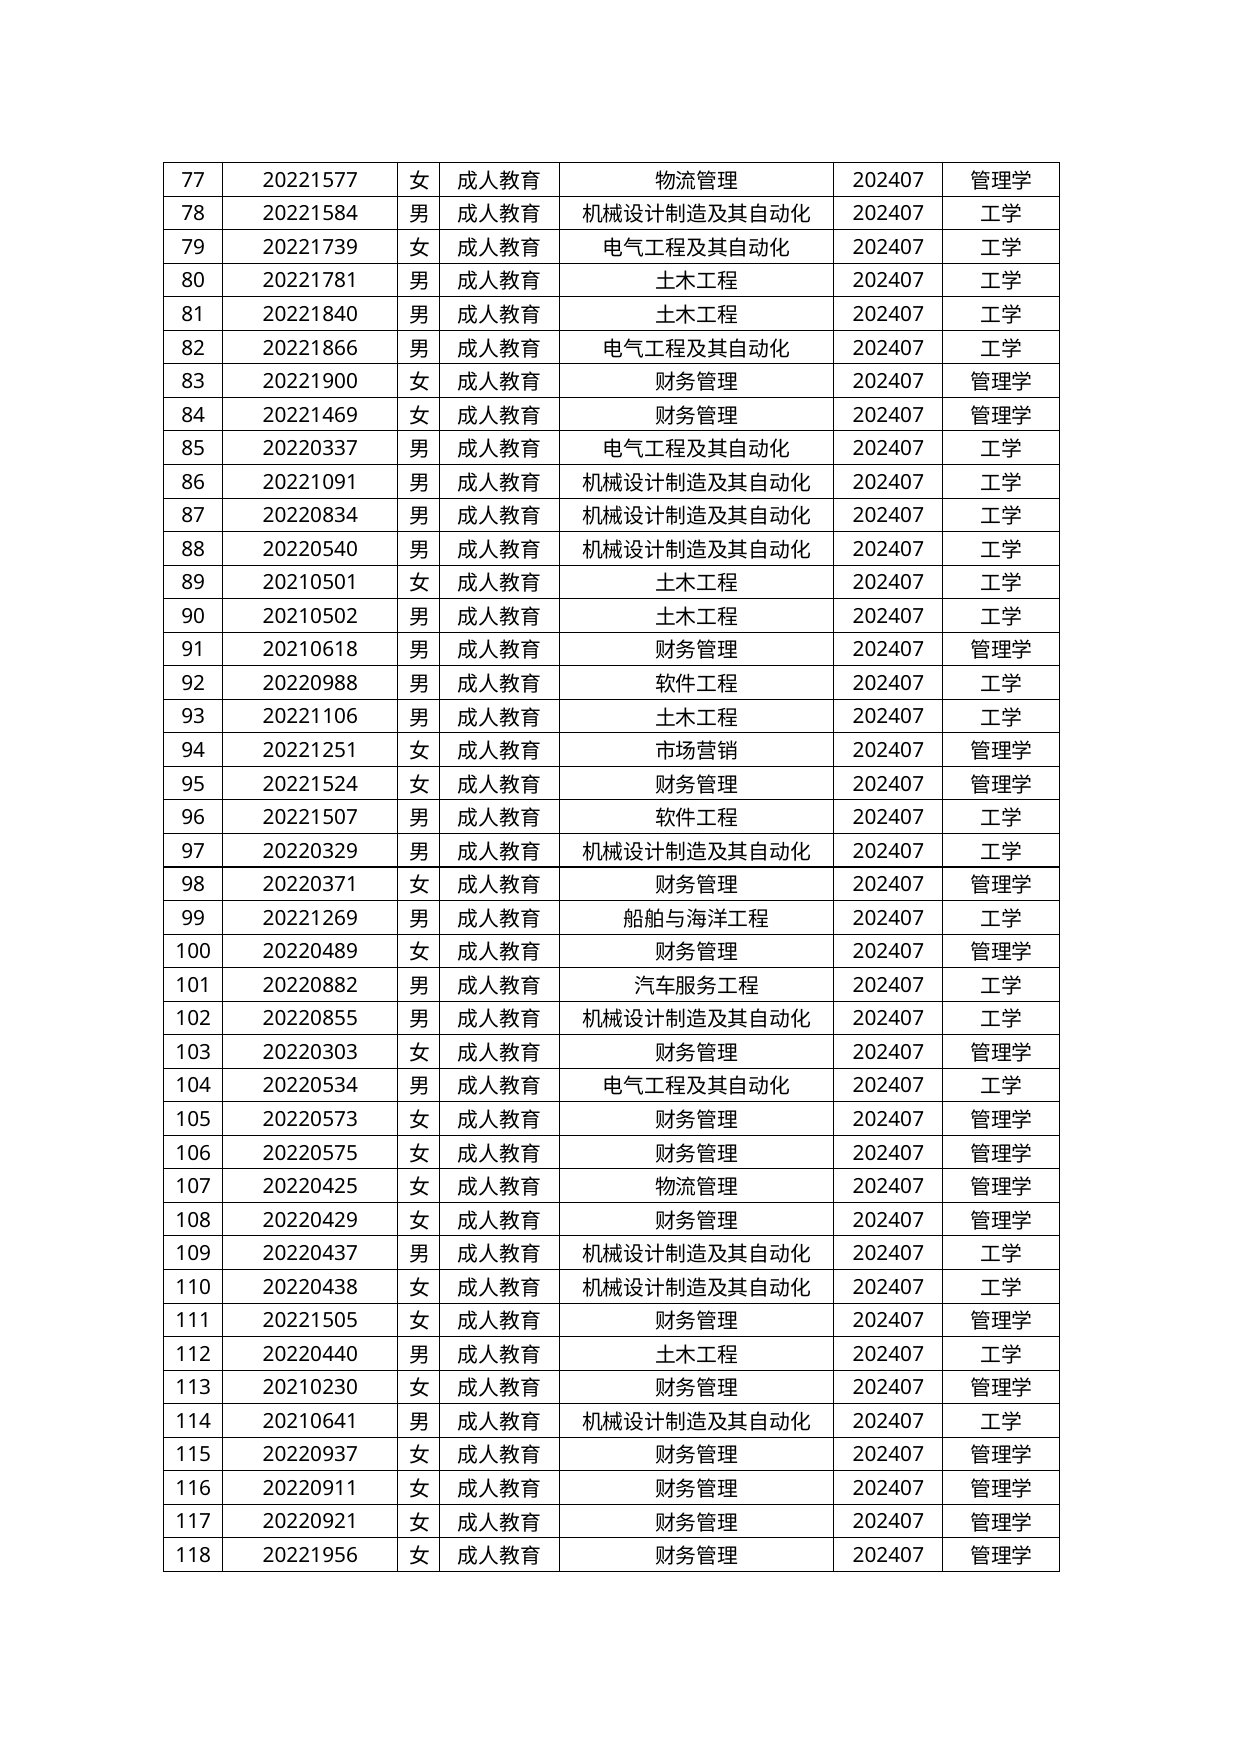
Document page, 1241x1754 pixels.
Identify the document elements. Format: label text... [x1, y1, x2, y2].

table_cell 土木工程 [560, 297, 833, 330]
table_cell 女 [398, 767, 439, 799]
table_cell 86 [164, 465, 222, 497]
table_cell 202407 [834, 800, 942, 833]
table_cell 20220438 [223, 1270, 397, 1302]
table_cell 男 [398, 968, 439, 1001]
table_cell 20220303 [223, 1035, 397, 1068]
table_cell 管理学 [943, 767, 1059, 799]
table_cell 202407 [834, 666, 942, 699]
table_cell 84 [164, 398, 222, 430]
table_cell 男 [398, 1069, 439, 1101]
table_cell 财务管理 [560, 868, 833, 900]
table_cell 20221251 [223, 733, 397, 766]
table_cell 85 [164, 431, 222, 464]
table_cell 工学 [943, 968, 1059, 1001]
table_cell 工学 [943, 566, 1059, 598]
table_cell 116 [164, 1471, 222, 1504]
table_cell 202407 [834, 1002, 942, 1034]
table_cell 94 [164, 733, 222, 766]
table_cell 77 [164, 163, 222, 196]
table_cell 202407 [834, 1337, 942, 1369]
table_cell 管理学 [943, 1136, 1059, 1168]
table_cell 202407 [834, 935, 942, 967]
table_cell 机械设计制造及其自动化 [560, 499, 833, 531]
table_cell 财务管理 [560, 1304, 833, 1336]
table_cell 20221524 [223, 767, 397, 799]
table_cell 20210230 [223, 1371, 397, 1403]
table_cell 104 [164, 1069, 222, 1101]
table_cell 20220988 [223, 666, 397, 699]
table_cell 财务管理 [560, 1203, 833, 1235]
table_cell 105 [164, 1102, 222, 1135]
table_cell 工学 [943, 1270, 1059, 1302]
table_cell 男 [398, 197, 439, 229]
table_cell 20220534 [223, 1069, 397, 1101]
table_cell 成人教育 [440, 868, 559, 900]
table_cell 管理学 [943, 1371, 1059, 1403]
table_cell 20220429 [223, 1203, 397, 1235]
table_cell 市场营销 [560, 733, 833, 766]
table_cell 电气工程及其自动化 [560, 431, 833, 464]
table_cell 成人教育 [440, 1102, 559, 1135]
table_cell 87 [164, 499, 222, 531]
table_cell 土木工程 [560, 566, 833, 598]
table_cell 船舶与海洋工程 [560, 901, 833, 933]
table_cell 20221507 [223, 800, 397, 833]
table_cell 工学 [943, 230, 1059, 263]
table_cell 成人教育 [440, 1236, 559, 1269]
table_cell 工学 [943, 465, 1059, 497]
table_cell 管理学 [943, 733, 1059, 766]
table_cell 202407 [834, 1371, 942, 1403]
table_cell 工学 [943, 1337, 1059, 1369]
table_cell 男 [398, 834, 439, 866]
table_cell 软件工程 [560, 800, 833, 833]
table_cell 202407 [834, 1404, 942, 1437]
table_cell 男 [398, 1236, 439, 1269]
table_cell 成人教育 [440, 901, 559, 933]
table_cell 202407 [834, 1538, 942, 1571]
table_cell 20221584 [223, 197, 397, 229]
table_cell 成人教育 [440, 197, 559, 229]
table_cell 88 [164, 532, 222, 564]
table_cell 机械设计制造及其自动化 [560, 532, 833, 564]
table_cell 20221866 [223, 331, 397, 363]
table_cell 工学 [943, 834, 1059, 866]
table_cell 女 [398, 1035, 439, 1068]
table_cell 管理学 [943, 1169, 1059, 1202]
table_cell 女 [398, 1203, 439, 1235]
table_cell 20221739 [223, 230, 397, 263]
table_cell 202407 [834, 499, 942, 531]
table_cell 女 [398, 1270, 439, 1302]
table_cell 成人教育 [440, 499, 559, 531]
table_cell 20221469 [223, 398, 397, 430]
table_cell 财务管理 [560, 1371, 833, 1403]
table_cell 202407 [834, 197, 942, 229]
table_cell 女 [398, 1471, 439, 1504]
table_cell 工学 [943, 331, 1059, 363]
table_cell 成人教育 [440, 364, 559, 397]
table_cell 财务管理 [560, 767, 833, 799]
table_cell 202407 [834, 1203, 942, 1235]
table_cell 男 [398, 666, 439, 699]
table_cell 90 [164, 599, 222, 632]
table_cell 女 [398, 733, 439, 766]
table_cell 管理学 [943, 398, 1059, 430]
table_cell 女 [398, 163, 439, 196]
table_cell 202407 [834, 163, 942, 196]
table_cell 成人教育 [440, 800, 559, 833]
table_cell 工学 [943, 599, 1059, 632]
table_cell 202407 [834, 566, 942, 598]
table_cell 土木工程 [560, 700, 833, 732]
table_cell 82 [164, 331, 222, 363]
table_cell 成人教育 [440, 163, 559, 196]
table_cell 96 [164, 800, 222, 833]
table_cell 95 [164, 767, 222, 799]
table_cell 工学 [943, 800, 1059, 833]
table_cell 财务管理 [560, 1471, 833, 1504]
table_cell 女 [398, 935, 439, 967]
table_cell 男 [398, 465, 439, 497]
table_cell 成人教育 [440, 465, 559, 497]
table_cell 财务管理 [560, 633, 833, 665]
table_cell 男 [398, 1404, 439, 1437]
table_cell 女 [398, 1438, 439, 1470]
table_cell 20220437 [223, 1236, 397, 1269]
table_cell 管理学 [943, 1471, 1059, 1504]
table_cell 女 [398, 1304, 439, 1336]
table_cell 工学 [943, 532, 1059, 564]
table_cell 成人教育 [440, 532, 559, 564]
table_cell 成人教育 [440, 1035, 559, 1068]
table_cell 成人教育 [440, 230, 559, 263]
table_cell 男 [398, 633, 439, 665]
table_cell 20221269 [223, 901, 397, 933]
table_cell 111 [164, 1304, 222, 1336]
table_cell 98 [164, 868, 222, 900]
table_cell 202407 [834, 1270, 942, 1302]
table_cell 20210502 [223, 599, 397, 632]
table_cell 83 [164, 364, 222, 397]
table_cell 20221840 [223, 297, 397, 330]
table_cell 20220329 [223, 834, 397, 866]
table_cell 成人教育 [440, 633, 559, 665]
table_cell 管理学 [943, 1304, 1059, 1336]
table_cell 81 [164, 297, 222, 330]
table_cell 107 [164, 1169, 222, 1202]
table_cell 117 [164, 1505, 222, 1537]
table_cell 20220337 [223, 431, 397, 464]
table_cell 工学 [943, 297, 1059, 330]
table_cell 财务管理 [560, 1438, 833, 1470]
table_cell 20210618 [223, 633, 397, 665]
table_cell 管理学 [943, 868, 1059, 900]
table_cell 79 [164, 230, 222, 263]
table_cell 成人教育 [440, 431, 559, 464]
table_cell 工学 [943, 264, 1059, 296]
table_cell 成人教育 [440, 733, 559, 766]
table_cell 成人教育 [440, 935, 559, 967]
table_cell 男 [398, 1337, 439, 1369]
table_cell 成人教育 [440, 1337, 559, 1369]
table_cell 成人教育 [440, 1203, 559, 1235]
table_cell 115 [164, 1438, 222, 1470]
table_cell 202407 [834, 1471, 942, 1504]
table_cell 成人教育 [440, 331, 559, 363]
table_cell 20220855 [223, 1002, 397, 1034]
table_cell 20221900 [223, 364, 397, 397]
table_cell 20220937 [223, 1438, 397, 1470]
table_cell 202407 [834, 633, 942, 665]
table_cell 202407 [834, 733, 942, 766]
table_cell 女 [398, 230, 439, 263]
table_cell 工学 [943, 431, 1059, 464]
table_cell 20220489 [223, 935, 397, 967]
table_cell 成人教育 [440, 566, 559, 598]
table_cell 202407 [834, 700, 942, 732]
table_cell 93 [164, 700, 222, 732]
table_cell 109 [164, 1236, 222, 1269]
table_cell 管理学 [943, 163, 1059, 196]
table_cell 财务管理 [560, 1102, 833, 1135]
table_cell 男 [398, 431, 439, 464]
table_cell 工学 [943, 1002, 1059, 1034]
table_cell 男 [398, 499, 439, 531]
table_cell 物流管理 [560, 1169, 833, 1202]
table_cell 男 [398, 1002, 439, 1034]
table_cell 机械设计制造及其自动化 [560, 1270, 833, 1302]
table_cell 成人教育 [440, 264, 559, 296]
table_cell 电气工程及其自动化 [560, 1069, 833, 1101]
table_cell 成人教育 [440, 968, 559, 1001]
table_cell 202407 [834, 968, 942, 1001]
table_cell 20220882 [223, 968, 397, 1001]
table_cell 202407 [834, 297, 942, 330]
table_cell 汽车服务工程 [560, 968, 833, 1001]
table_cell 20220440 [223, 1337, 397, 1369]
table_cell 202407 [834, 767, 942, 799]
table_cell 101 [164, 968, 222, 1001]
table_cell 99 [164, 901, 222, 933]
table_cell 工学 [943, 499, 1059, 531]
table_cell 成人教育 [440, 1438, 559, 1470]
table_cell 20221956 [223, 1538, 397, 1571]
table_cell 202407 [834, 599, 942, 632]
table_cell 管理学 [943, 633, 1059, 665]
table_cell 管理学 [943, 364, 1059, 397]
table_cell 20221781 [223, 264, 397, 296]
table_cell 20221577 [223, 163, 397, 196]
table_cell 20220834 [223, 499, 397, 531]
table_cell 成人教育 [440, 1304, 559, 1336]
table_cell 女 [398, 1538, 439, 1571]
table_cell 女 [398, 398, 439, 430]
table_cell 男 [398, 700, 439, 732]
table_cell 女 [398, 868, 439, 900]
table_cell 202407 [834, 1505, 942, 1537]
table_cell 202407 [834, 1069, 942, 1101]
table_cell 20221505 [223, 1304, 397, 1336]
table_cell 103 [164, 1035, 222, 1068]
table_cell 100 [164, 935, 222, 967]
table_cell 成人教育 [440, 834, 559, 866]
table_cell 20210641 [223, 1404, 397, 1437]
table_cell 女 [398, 1169, 439, 1202]
table_cell 202407 [834, 532, 942, 564]
table_cell 102 [164, 1002, 222, 1034]
table_cell 电气工程及其自动化 [560, 230, 833, 263]
table_cell 202407 [834, 1102, 942, 1135]
table_cell 成人教育 [440, 1404, 559, 1437]
table_cell 114 [164, 1404, 222, 1437]
table_cell 成人教育 [440, 1002, 559, 1034]
table_cell 成人教育 [440, 1371, 559, 1403]
table_cell 男 [398, 599, 439, 632]
table_cell 软件工程 [560, 666, 833, 699]
table_cell 财务管理 [560, 1505, 833, 1537]
table_cell 118 [164, 1538, 222, 1571]
table_cell 机械设计制造及其自动化 [560, 1002, 833, 1034]
table_cell 成人教育 [440, 1069, 559, 1101]
table_cell 202407 [834, 834, 942, 866]
table_cell 管理学 [943, 935, 1059, 967]
table_cell 20220573 [223, 1102, 397, 1135]
table_cell 男 [398, 901, 439, 933]
table_cell 110 [164, 1270, 222, 1302]
table_cell 机械设计制造及其自动化 [560, 834, 833, 866]
table_cell 202407 [834, 1035, 942, 1068]
table_cell 男 [398, 297, 439, 330]
table_cell 成人教育 [440, 1538, 559, 1571]
table_cell 工学 [943, 1404, 1059, 1437]
table_cell 108 [164, 1203, 222, 1235]
table_cell 管理学 [943, 1538, 1059, 1571]
table_cell 财务管理 [560, 398, 833, 430]
table_cell 202407 [834, 264, 942, 296]
table_cell 土木工程 [560, 264, 833, 296]
table_cell 机械设计制造及其自动化 [560, 197, 833, 229]
table_cell 成人教育 [440, 767, 559, 799]
table_cell 机械设计制造及其自动化 [560, 1236, 833, 1269]
table_cell 97 [164, 834, 222, 866]
table_cell 工学 [943, 197, 1059, 229]
table_cell 20220425 [223, 1169, 397, 1202]
table_cell 112 [164, 1337, 222, 1369]
table_cell 女 [398, 1371, 439, 1403]
table_cell 成人教育 [440, 1136, 559, 1168]
table_cell 成人教育 [440, 1270, 559, 1302]
table_cell 113 [164, 1371, 222, 1403]
table_cell 202407 [834, 431, 942, 464]
table_cell 202407 [834, 364, 942, 397]
table_cell 电气工程及其自动化 [560, 331, 833, 363]
table_cell 财务管理 [560, 1035, 833, 1068]
table_cell 物流管理 [560, 163, 833, 196]
table_cell 女 [398, 1136, 439, 1168]
table_cell 20220371 [223, 868, 397, 900]
table_cell 工学 [943, 901, 1059, 933]
table_cell 106 [164, 1136, 222, 1168]
table_cell 成人教育 [440, 1471, 559, 1504]
table_cell 成人教育 [440, 297, 559, 330]
table_cell 202407 [834, 1236, 942, 1269]
table_cell 管理学 [943, 1035, 1059, 1068]
table_cell 78 [164, 197, 222, 229]
table_cell 202407 [834, 901, 942, 933]
table_cell 女 [398, 566, 439, 598]
table_cell 202407 [834, 1304, 942, 1336]
table_cell 20220575 [223, 1136, 397, 1168]
table_cell 工学 [943, 1236, 1059, 1269]
table_cell 管理学 [943, 1438, 1059, 1470]
table_cell 工学 [943, 666, 1059, 699]
table_cell 女 [398, 1102, 439, 1135]
table_cell 成人教育 [440, 1505, 559, 1537]
table_cell 工学 [943, 700, 1059, 732]
table_cell 男 [398, 264, 439, 296]
table_cell 管理学 [943, 1505, 1059, 1537]
table_cell 财务管理 [560, 1136, 833, 1168]
table_cell 20220921 [223, 1505, 397, 1537]
table_cell 男 [398, 331, 439, 363]
table_cell 管理学 [943, 1102, 1059, 1135]
table_cell 土木工程 [560, 1337, 833, 1369]
table_cell 92 [164, 666, 222, 699]
table_cell 管理学 [943, 1203, 1059, 1235]
table_cell 财务管理 [560, 935, 833, 967]
table_cell 男 [398, 532, 439, 564]
table_cell 202407 [834, 398, 942, 430]
table_cell 202407 [834, 1136, 942, 1168]
table_cell 男 [398, 800, 439, 833]
table_cell 成人教育 [440, 666, 559, 699]
table_cell 成人教育 [440, 599, 559, 632]
table_cell 20220540 [223, 532, 397, 564]
table_cell 202407 [834, 1438, 942, 1470]
table_cell 20221091 [223, 465, 397, 497]
table_cell 20221106 [223, 700, 397, 732]
table_cell 89 [164, 566, 222, 598]
table_cell 机械设计制造及其自动化 [560, 1404, 833, 1437]
table_cell 20210501 [223, 566, 397, 598]
table_cell 20220911 [223, 1471, 397, 1504]
table_cell 财务管理 [560, 1538, 833, 1571]
table_cell 202407 [834, 465, 942, 497]
table_cell 工学 [943, 1069, 1059, 1101]
table_cell 202407 [834, 1169, 942, 1202]
table_cell 机械设计制造及其自动化 [560, 465, 833, 497]
table_cell 成人教育 [440, 700, 559, 732]
table_cell 土木工程 [560, 599, 833, 632]
table_cell 80 [164, 264, 222, 296]
table_cell 成人教育 [440, 1169, 559, 1202]
table_cell 成人教育 [440, 398, 559, 430]
table_cell 女 [398, 1505, 439, 1537]
table_cell 202407 [834, 331, 942, 363]
table_cell 91 [164, 633, 222, 665]
table_cell 202407 [834, 868, 942, 900]
table_cell 女 [398, 364, 439, 397]
table_cell 202407 [834, 230, 942, 263]
table_cell 财务管理 [560, 364, 833, 397]
